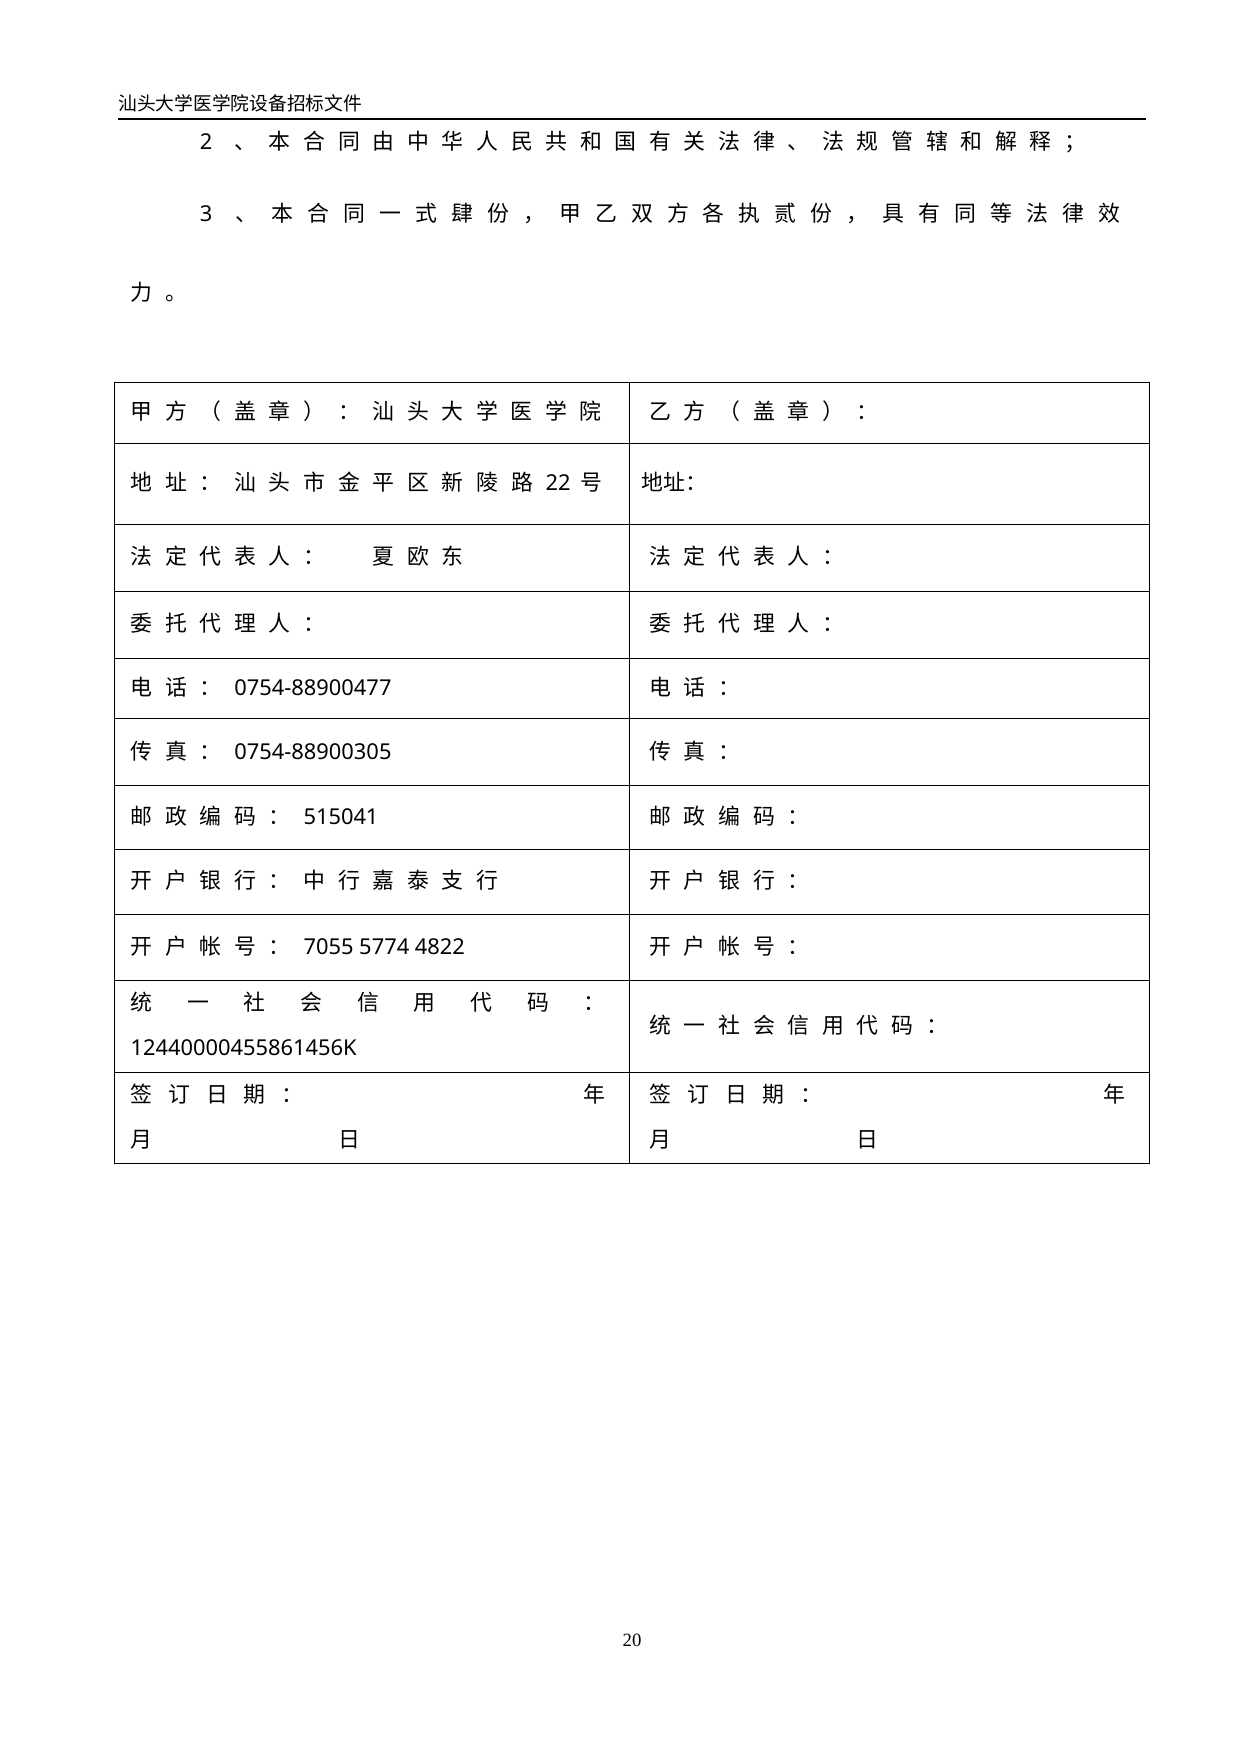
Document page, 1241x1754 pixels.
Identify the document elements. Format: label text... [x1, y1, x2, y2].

table_cell 电话：0754-88900477 [115, 659, 629, 718]
table_cell 开户帐号： [630, 915, 1149, 980]
table_cell 统一社会信用代码：12440000455861456K [115, 981, 629, 1072]
table_cell 统一社会信用代码： [630, 981, 1149, 1072]
table_cell 地址： [630, 444, 1149, 524]
table_cell 委托代理人： [115, 592, 629, 657]
table_cell 开户帐号：7055 5774 4822 [115, 915, 629, 980]
table_cell 传真：0754-88900305 [115, 719, 629, 785]
table_header 甲方（盖章）：汕头大学医学院 [115, 383, 629, 442]
table_cell 法定代表人： 夏欧东 [115, 525, 629, 591]
table_cell 委托代理人： [630, 592, 1149, 657]
table_cell 传真： [630, 719, 1149, 785]
table_cell 电话： [630, 659, 1149, 718]
text 2、本合同由中华人民共和国有关法律、法规管辖和解释； [130, 120, 1133, 160]
table_cell 签订日期： 年 月 日 [115, 1073, 629, 1163]
table_cell 邮政编码：515041 [115, 786, 629, 849]
table_header 乙方（盖章）： [630, 383, 1149, 442]
table_cell 开户银行： [630, 850, 1149, 913]
text 3、本合同一式肆份，甲乙双方各执贰份，具有同等法律效力。 [130, 192, 1133, 311]
table_cell 开户银行：中行嘉泰支行 [115, 850, 629, 913]
table_cell 法定代表人： [630, 525, 1149, 591]
table_cell 邮政编码： [630, 786, 1149, 849]
table_cell 地址：汕头市金平区新陵路22号 [115, 444, 629, 524]
table_cell 签订日期： 年 月 日 [630, 1073, 1149, 1163]
